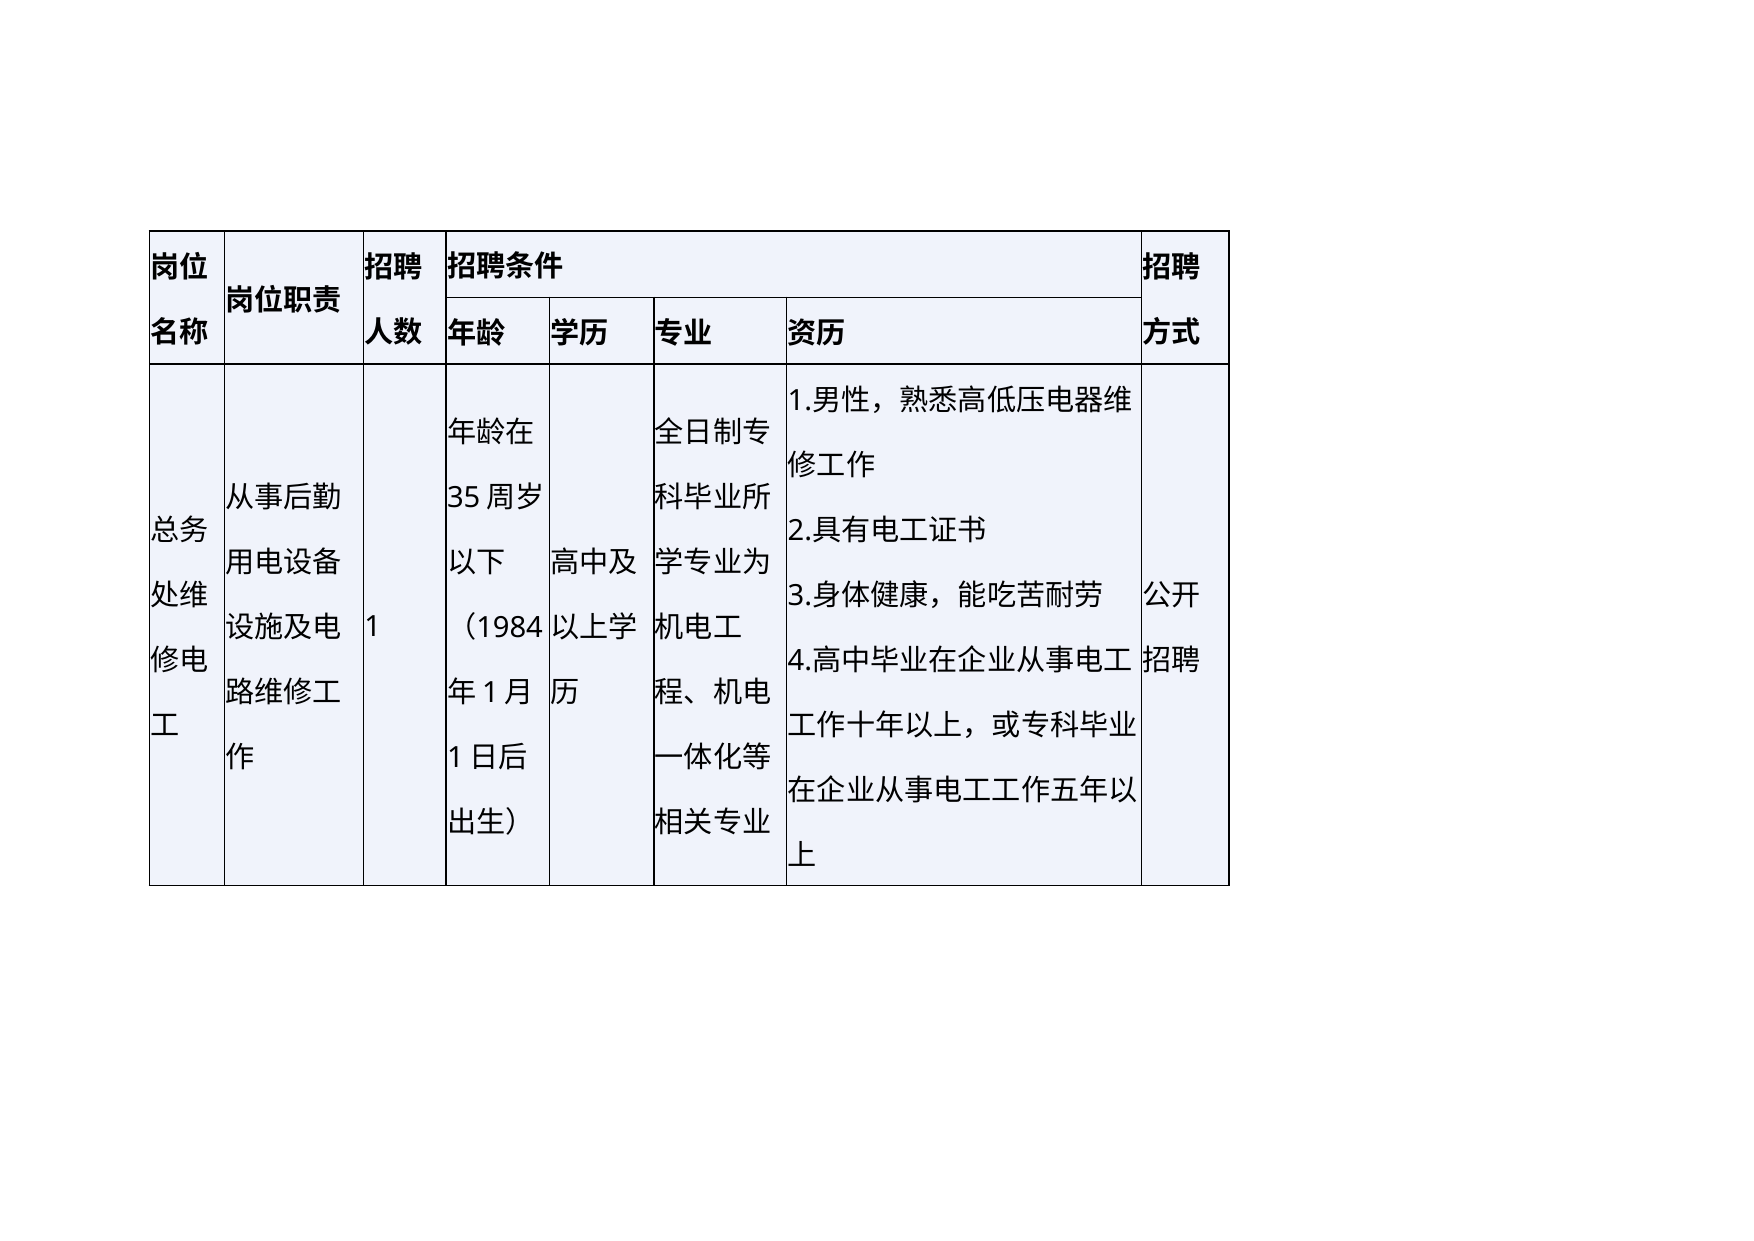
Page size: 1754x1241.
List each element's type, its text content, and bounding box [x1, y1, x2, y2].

table_cell 专业 [655, 298, 786, 363]
table_cell 从事后勤用电设备设施及电路维修工作 [225, 365, 363, 885]
table_header 岗位职责 [225, 232, 363, 363]
table_cell 全日制专科毕业所学专业为机电工程、机电一体化等相关专业 [655, 365, 786, 885]
table_cell 公开招聘 [1142, 365, 1228, 885]
table_cell 1.男性，熟悉高低压电器维修工作 2.具有电工证书 3.身体健康，能吃苦耐劳 4.高中毕业在企业从事电工工作十年以上，或专科毕业在企业从事电工工作五年以上 [787, 365, 1141, 885]
table_cell 年龄 [447, 298, 549, 363]
table_header 招聘 方式 [1142, 232, 1228, 363]
table_cell 总务处维修电工 [150, 365, 224, 885]
table_header 招聘条件 [447, 232, 1141, 297]
table_cell 学历 [550, 298, 653, 363]
table_cell 1 [364, 365, 445, 885]
table_header 招聘人数 [364, 232, 445, 363]
table_header 岗位 名称 [150, 232, 224, 363]
table_cell 高中及以上学历 [550, 365, 653, 885]
table_cell 年龄在35周岁以下（1984年1月1日后出生） [447, 365, 549, 885]
table_cell 资历 [787, 298, 1141, 363]
